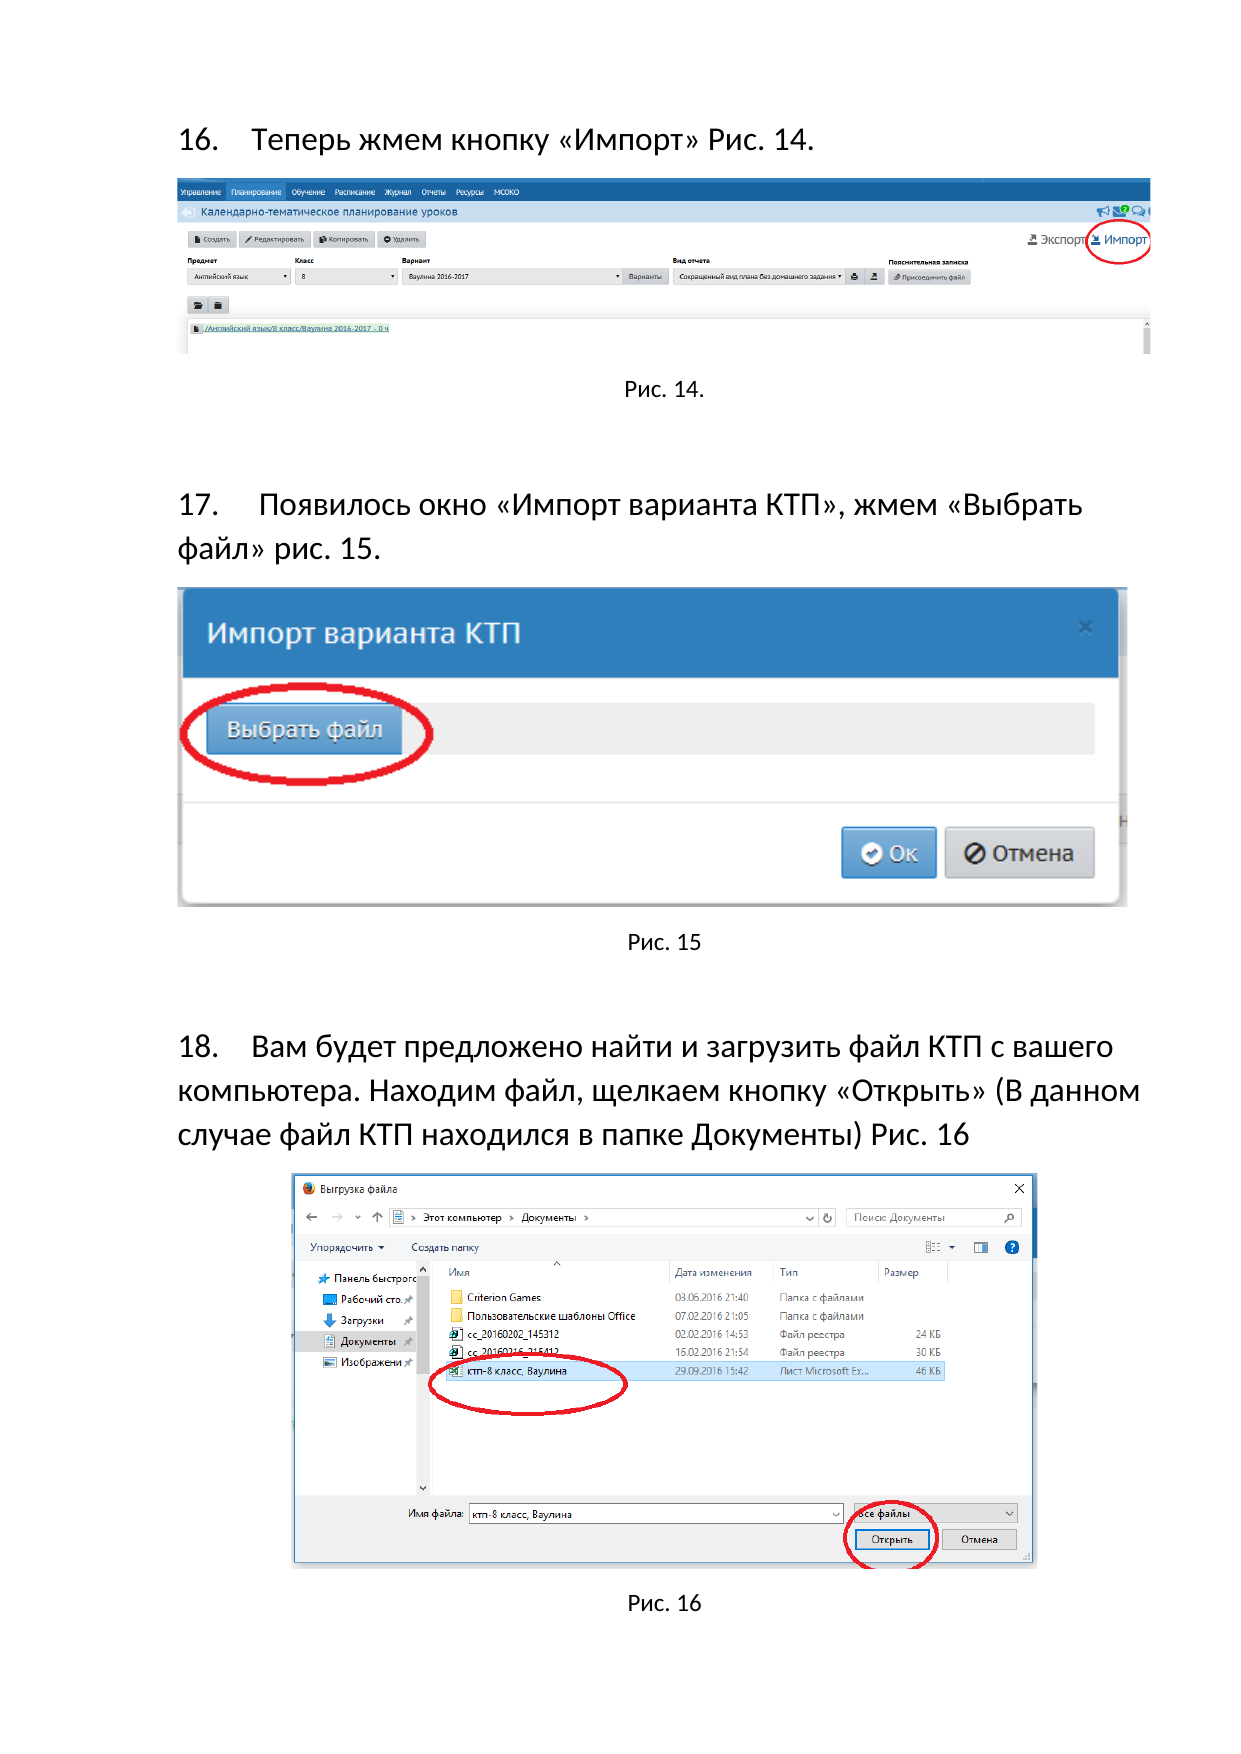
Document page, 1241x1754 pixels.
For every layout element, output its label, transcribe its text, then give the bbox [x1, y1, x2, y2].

list Появилось окно «Импорт варианта КТП», жмем «Выбрать файл» рис. 15. [177, 483, 1152, 568]
picture [291, 1173, 1038, 1569]
list Рис. 16 [252, 1587, 1152, 1618]
picture [177, 178, 1151, 354]
text Рис. 14. [177, 373, 1152, 403]
text Рис. 15 [177, 926, 1152, 956]
list Теперь жмем кнопку «Импорт» Рис. 14. [177, 118, 1152, 159]
list Вам будет предложено найти и загрузить файл КТП с вашего компьютера. Находим файл, щелкаем кнопку «Открыть» (В данном случае файл КТП находился в папке Документы) Рис. 16 [177, 1025, 1152, 1153]
picture [177, 587, 1128, 907]
